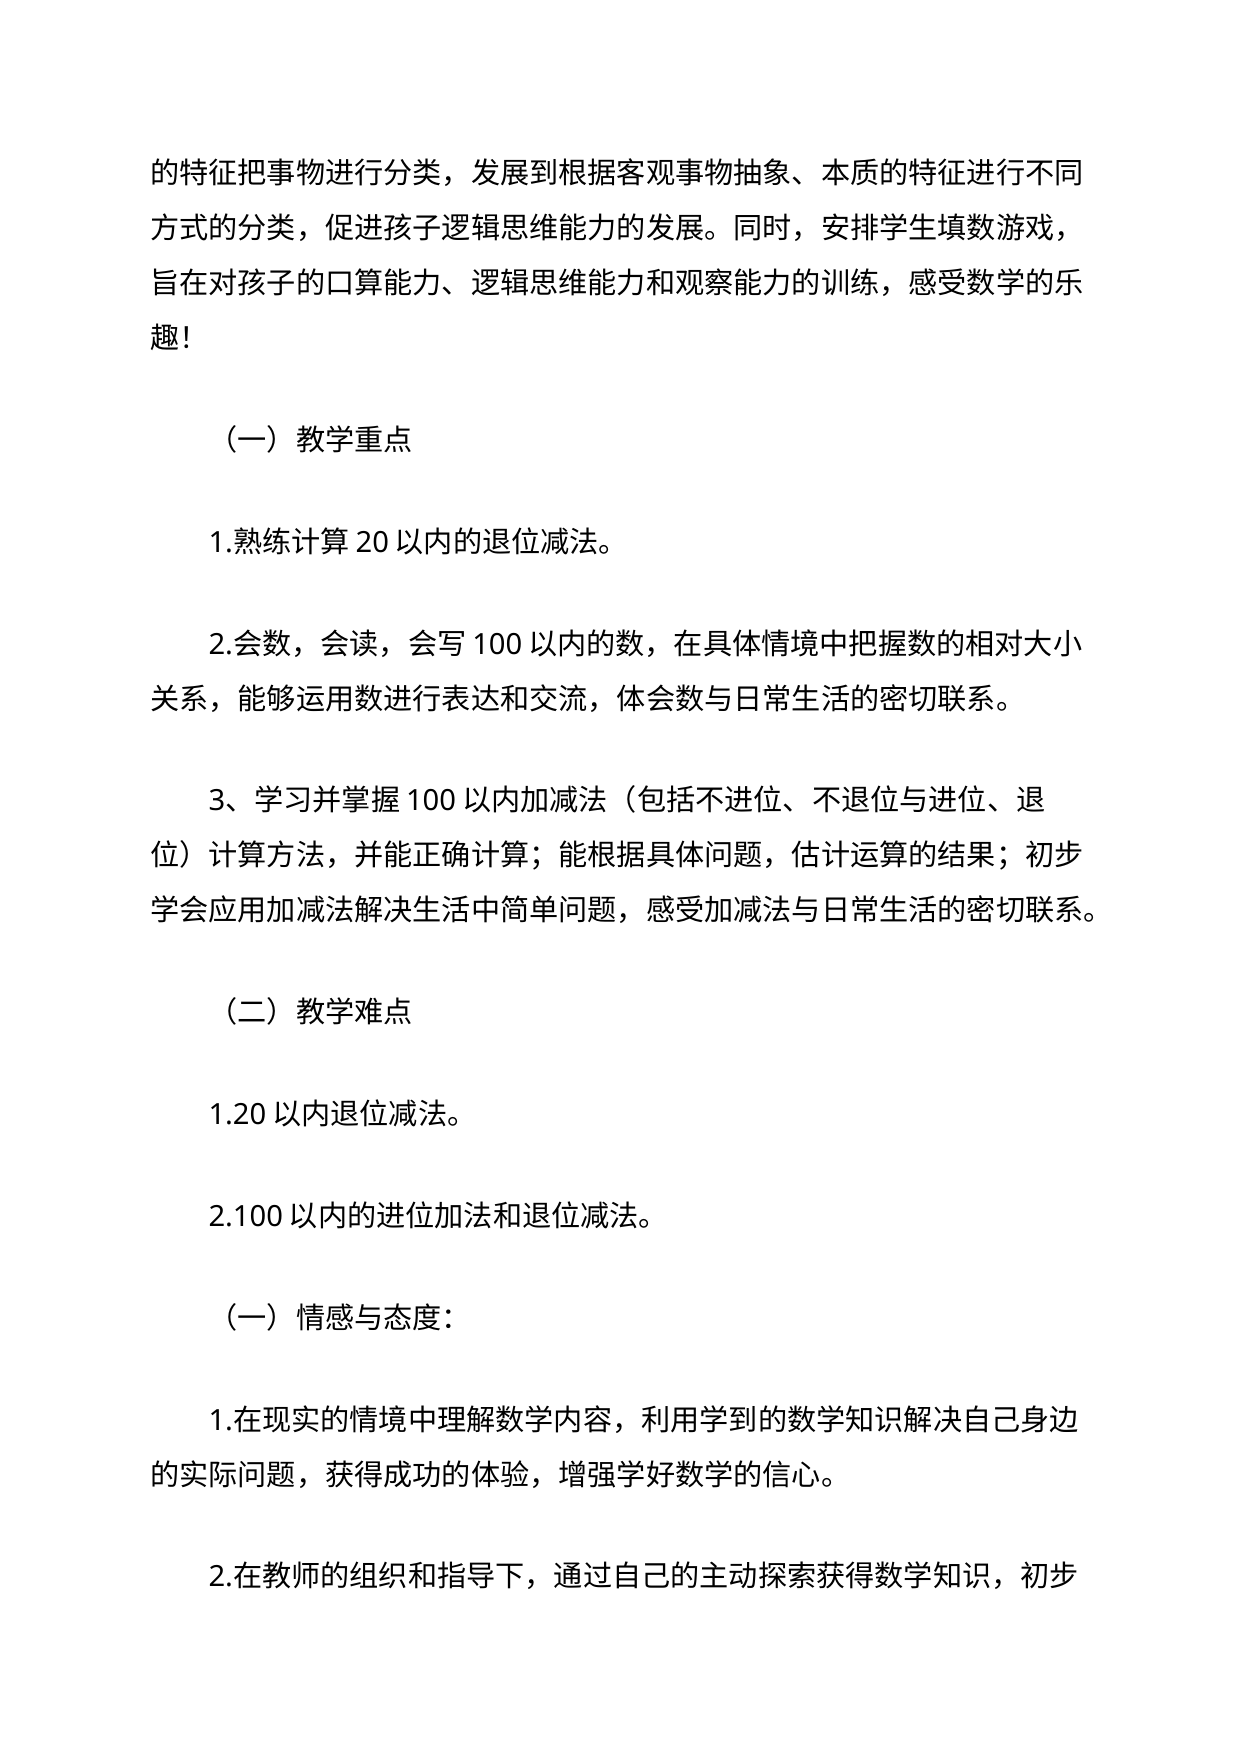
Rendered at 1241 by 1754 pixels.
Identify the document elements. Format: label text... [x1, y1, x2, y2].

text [150, 150, 1090, 357]
text 1.熟练计算20以内的退位减法。 [150, 518, 1090, 561]
text （一）教学重点 [150, 416, 1090, 459]
text （一）情感与态度： [150, 1294, 1090, 1337]
text 3、学习并掌握100以内加减法（包括不进位、不退位与进位、退位）计算方法，并能正确计算；能根据具体问题，估计运算的结果；初步学会应用加减法解决生活中简单问题，感受加减法与日常生活的密切联系。 [150, 777, 1090, 929]
text 1.20以内退位减法。 [150, 1090, 1090, 1133]
text 2.会数，会读，会写100以内的数，在具体情境中把握数的相对大小关系，能够运用数进行表达和交流，体会数与日常生活的密切联系。 [150, 620, 1090, 717]
text 1.在现实的情境中理解数学内容，利用学到的数学知识解决自己身边的实际问题，获得成功的体验，增强学好数学的信心。 [150, 1396, 1090, 1493]
text 2.100以内的进位加法和退位减法。 [150, 1192, 1090, 1235]
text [150, 1553, 1090, 1595]
text （二）教学难点 [150, 989, 1090, 1031]
